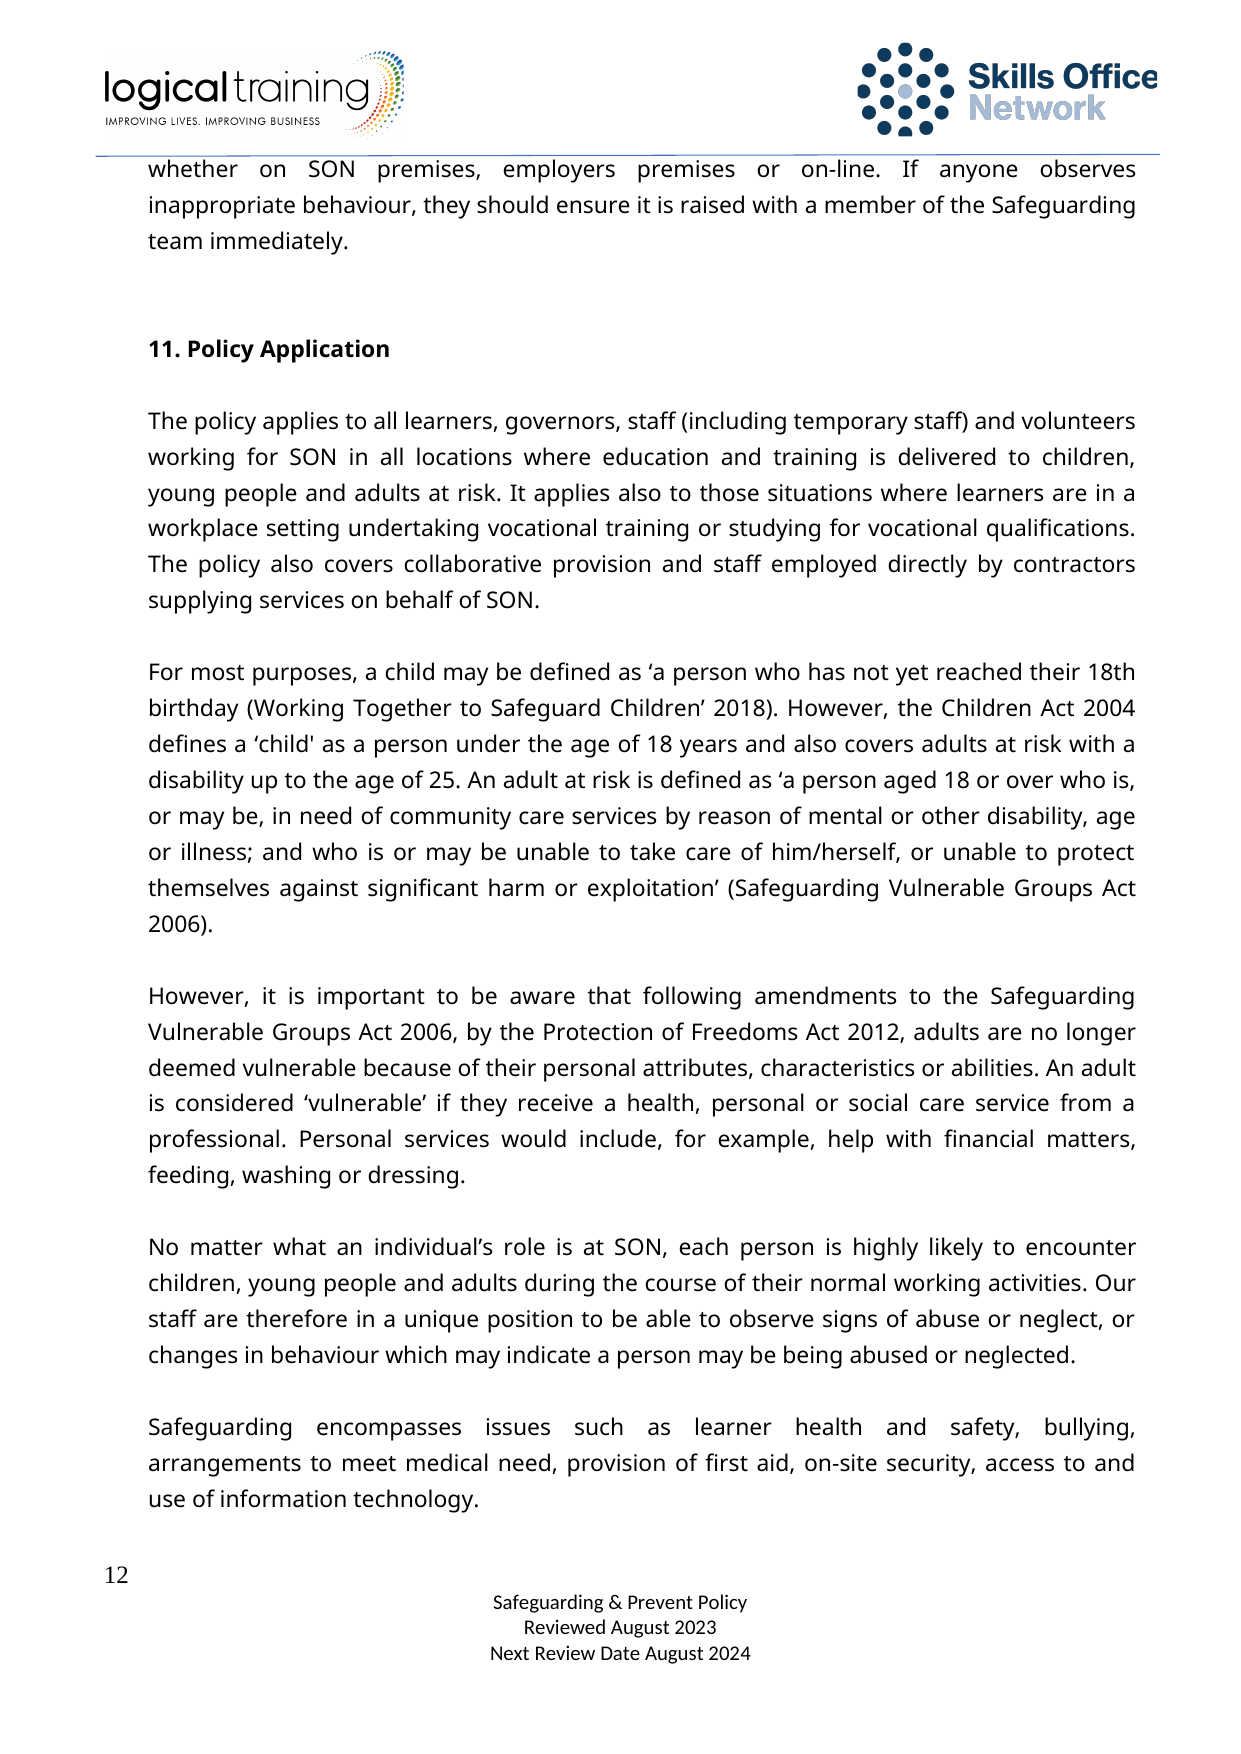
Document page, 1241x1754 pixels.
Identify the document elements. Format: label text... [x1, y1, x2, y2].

text For most purposes, a child may be defined as ‘a person who has not yet reached their 18th birthday (Working Together to Safeguard Children’ 2018). However, the Children Act 2004 defines a ‘child' as a person under the age of 18 years and also covers adults at risk with a disability up to the age of 25. An adult at risk is defined as ‘a person aged 18 or over who is, or may be, in need of community care services by reason of mental or other disability, age or illness; and who is or may be unable to take care of him/herself, or unable to protect themselves against significant harm or exploitation’ (Safeguarding Vulnerable Groups Act 2006). [148, 656, 1137, 939]
text The policy applies to all learners, governors, staff (including temporary staff) and volunteers working for SON in all locations where education and training is delivered to children, young people and adults at risk. It applies also to those situations where learners are in a workplace setting undertaking vocational training or studying for vocational qualifications. The policy also covers collaborative provision and staff employed directly by contractors supplying services on behalf of SON. [148, 404, 1137, 616]
text Safeguarding encompasses issues such as learner health and safety, bullying, arrangements to meet medical need, provision of first aid, on-site security, access to and use of information technology. [148, 1411, 1137, 1514]
picture [857, 42, 1158, 137]
text However, it is important to be aware that following amendments to the Safeguarding Vulnerable Groups Act 2006, by the Protection of Freedoms Act 2012, adults are no longer deemed vulnerable because of their personal attributes, characteristics or abilities. An adult is considered ‘vulnerable’ if they receive a health, personal or social care service from a professional. Personal services would include, for example, help with financial matters, feeding, washing or dressing. [148, 979, 1137, 1191]
picture [103, 51, 404, 139]
text 11. Policy Application [148, 333, 1137, 364]
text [148, 153, 1137, 256]
text No matter what an individual’s role is at SON, each person is highly likely to encounter children, young people and adults during the course of their normal working activities. Our staff are therefore in a unique position to be able to observe signs of abuse or neglect, or changes in behaviour which may indicate a person may be being abused or neglected. [148, 1231, 1137, 1370]
